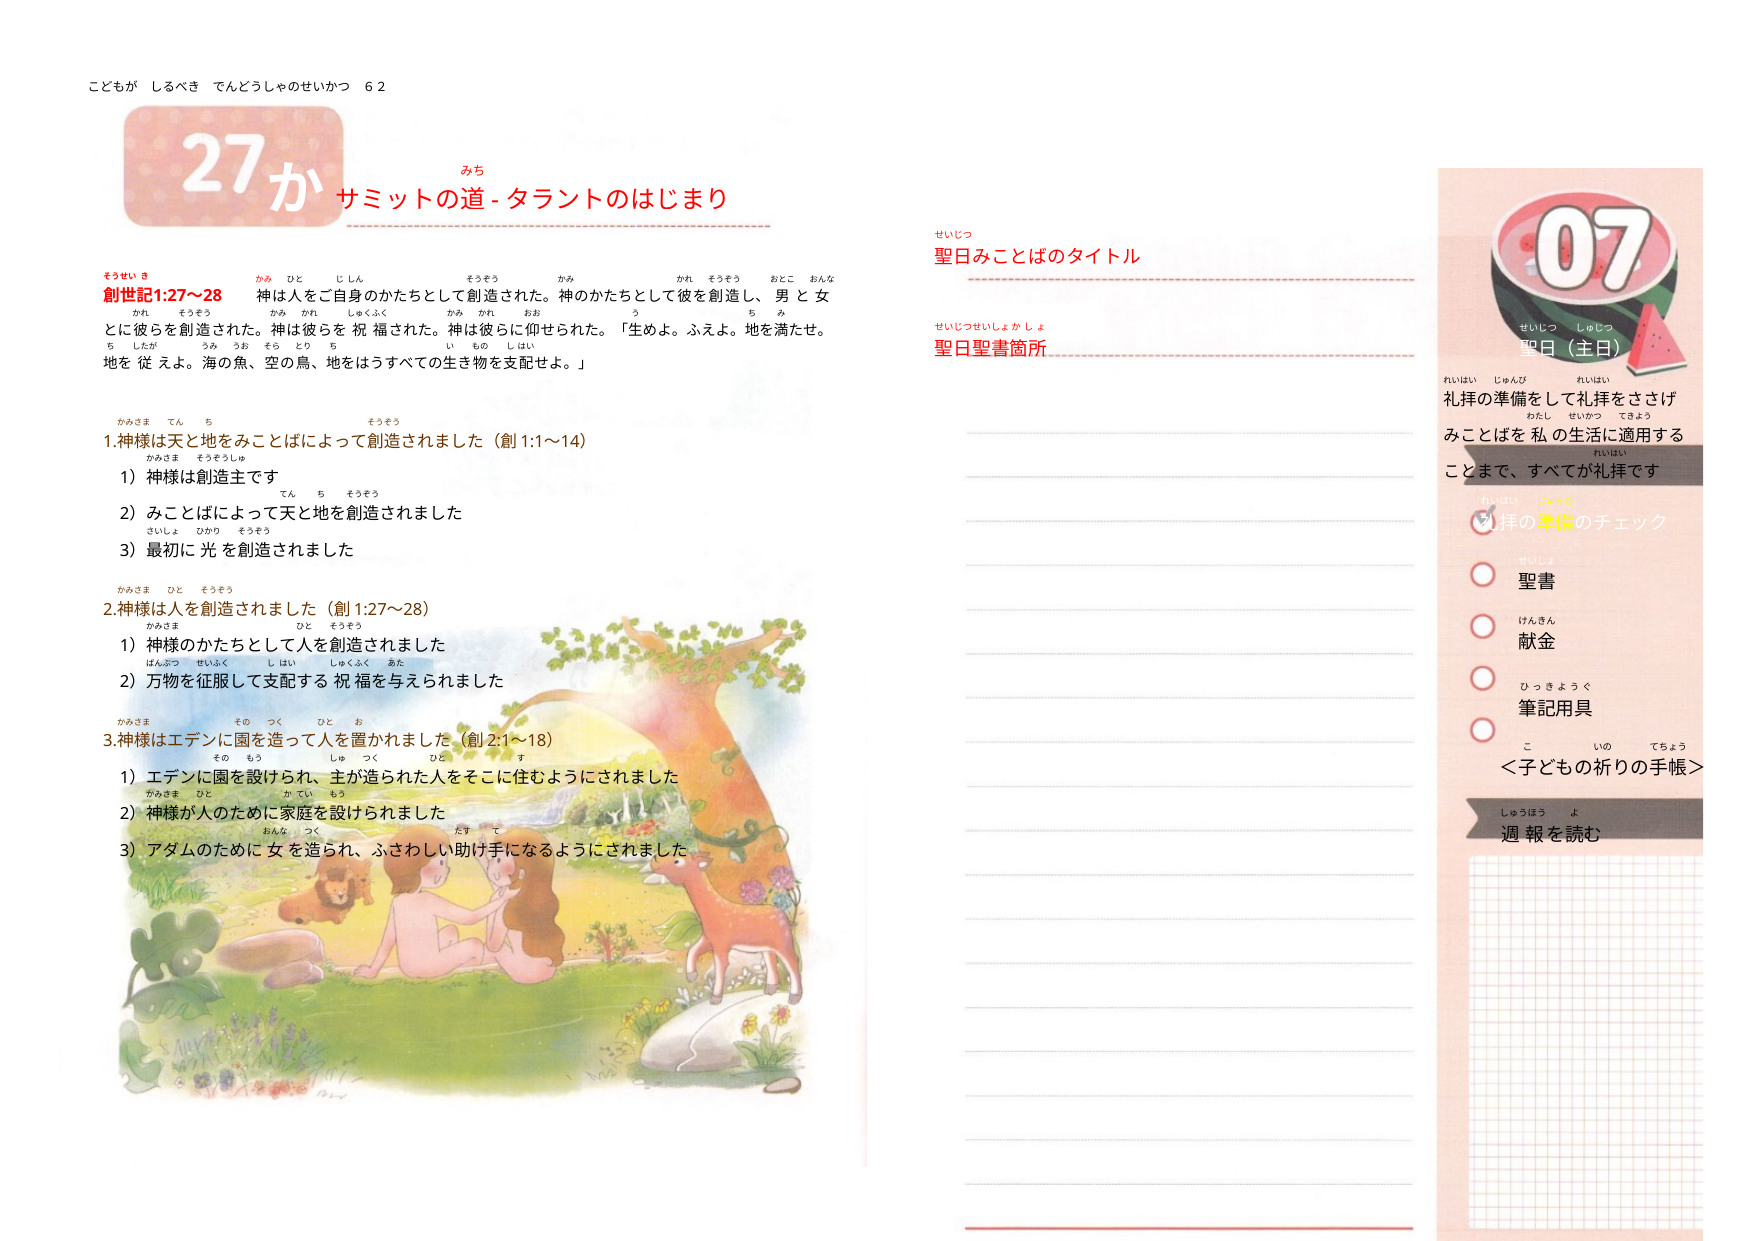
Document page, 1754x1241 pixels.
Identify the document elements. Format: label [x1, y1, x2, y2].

picture [903, 168, 1704, 1241]
picture [57, 54, 868, 1167]
